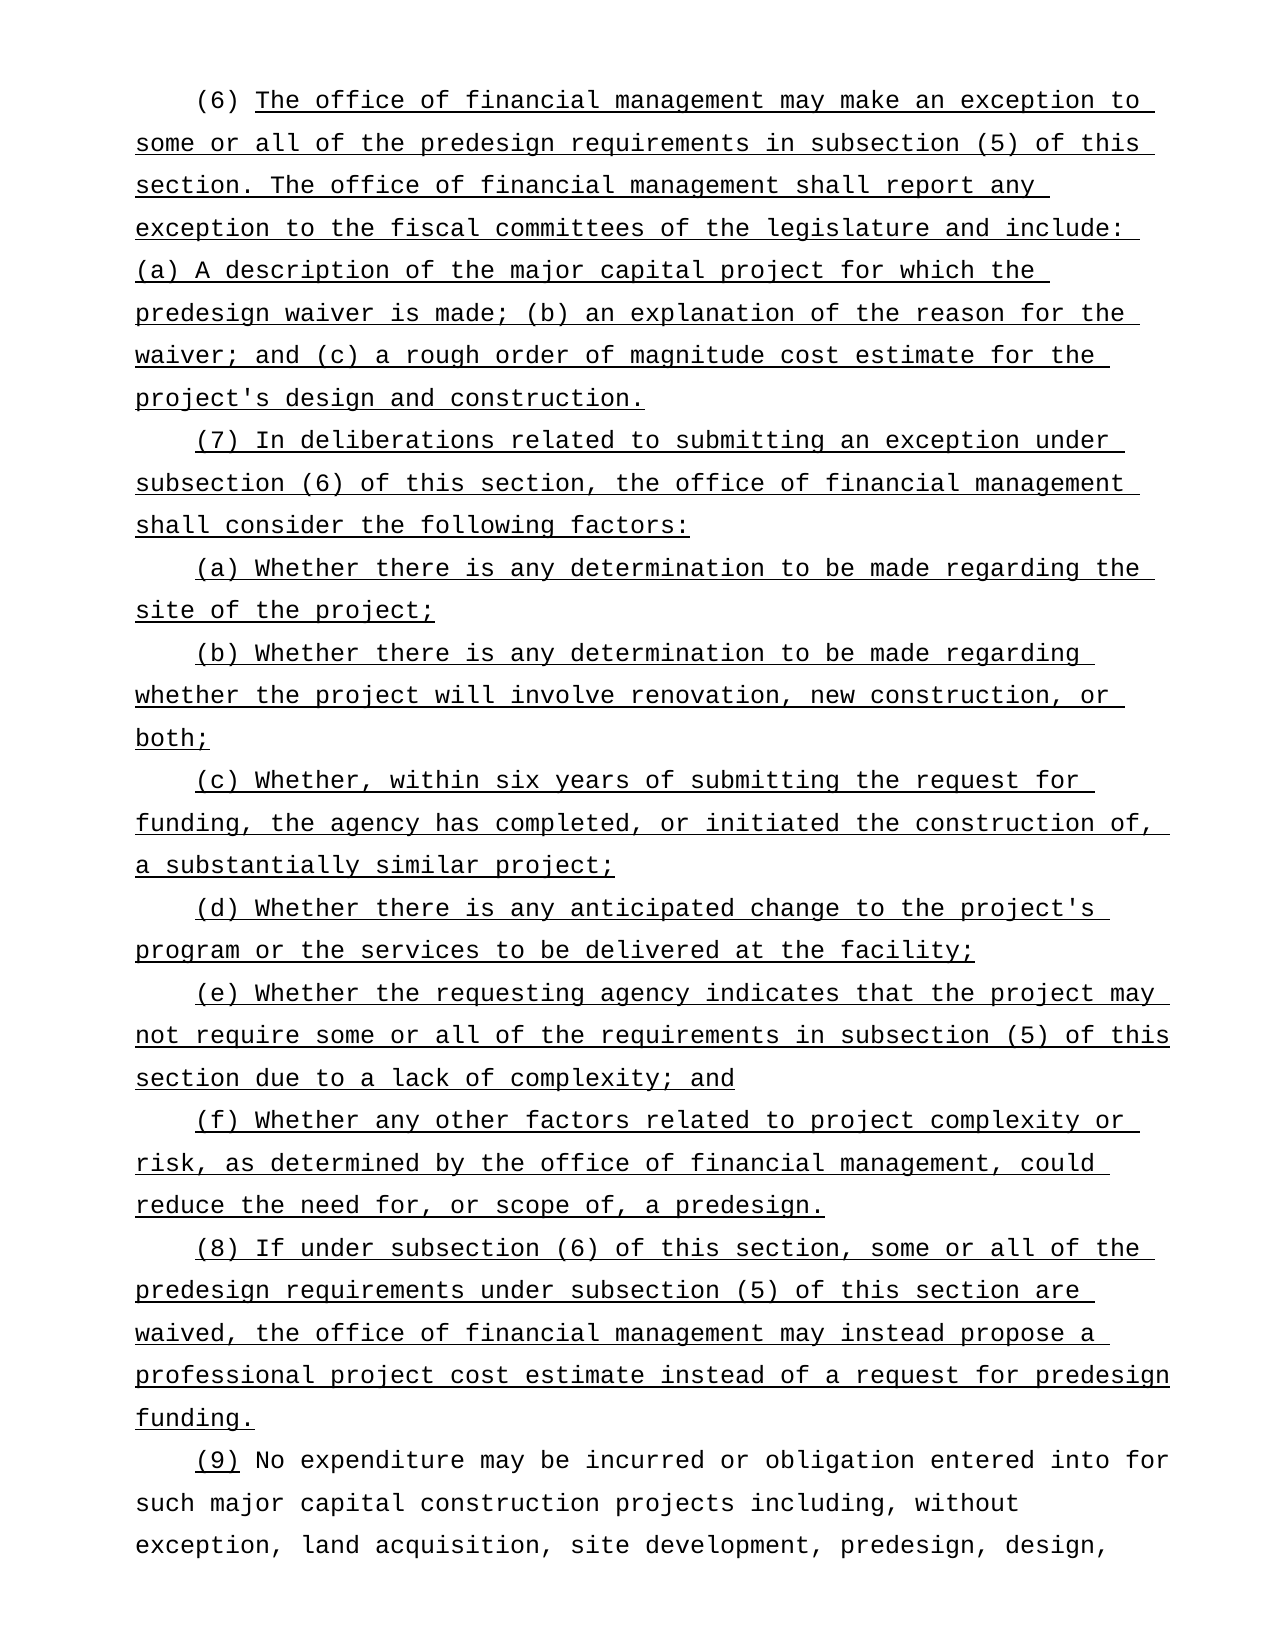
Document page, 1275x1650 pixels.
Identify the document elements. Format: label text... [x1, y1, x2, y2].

text (7) In deliberations related to submitting an exception under subsection (6) of this section, the office of financial management shall consider the following factors: [135, 415, 1170, 542]
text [135, 1435, 1170, 1562]
text (c) Whether, within six years of submitting the request for funding, the agency has completed, or initiated the construction of, a substantially similar project; [135, 755, 1170, 834]
text (6) The office of financial management may make an exception to some or all of the predesign requirements in subsection (5) of this section. The office of financial management shall report any exception to the fiscal committees of the legislature and include: (a) A description of the major capital project for which the predesign waiver is made; (b) an explanation of the reason for the waiver; and (c) a rough order of magnitude cost estimate for the project's design and construction. [135, 75, 1170, 415]
text (b) Whether there is any determination to be made regarding whether the project will involve renovation, new construction, or both; [135, 627, 1170, 755]
text (d) Whether there is any anticipated change to the project's program or the services to be delivered at the facility; [135, 882, 1170, 967]
text (8) If under subsection (6) of this section, some or all of the predesign requirements under subsection (5) of this section are waived, the office of financial management may instead propose a professional project cost estimate instead of a request for predesign funding. [135, 1388, 1170, 1435]
text (e) Whether the requesting agency indicates that the project may not require some or all of the requirements in subsection (5) of this section due to a lack of complexity; and [135, 1048, 1170, 1095]
text (f) Whether any other factors related to project complexity or risk, as determined by the office of financial management, could reduce the need for, or scope of, a predesign. [135, 1095, 1170, 1222]
text (e) Whether the requesting agency indicates that the project may not require some or all of the requirements in subsection (5) of this section due to a lack of complexity; and [135, 967, 1170, 1046]
text (a) Whether there is any determination to be made regarding the site of the project; [135, 542, 1170, 627]
text (c) Whether, within six years of submitting the request for funding, the agency has completed, or initiated the construction of, a substantially similar project; [135, 835, 1170, 882]
text (8) If under subsection (6) of this section, some or all of the predesign requirements under subsection (5) of this section are waived, the office of financial management may instead propose a professional project cost estimate instead of a request for predesign funding. [135, 1222, 1170, 1386]
